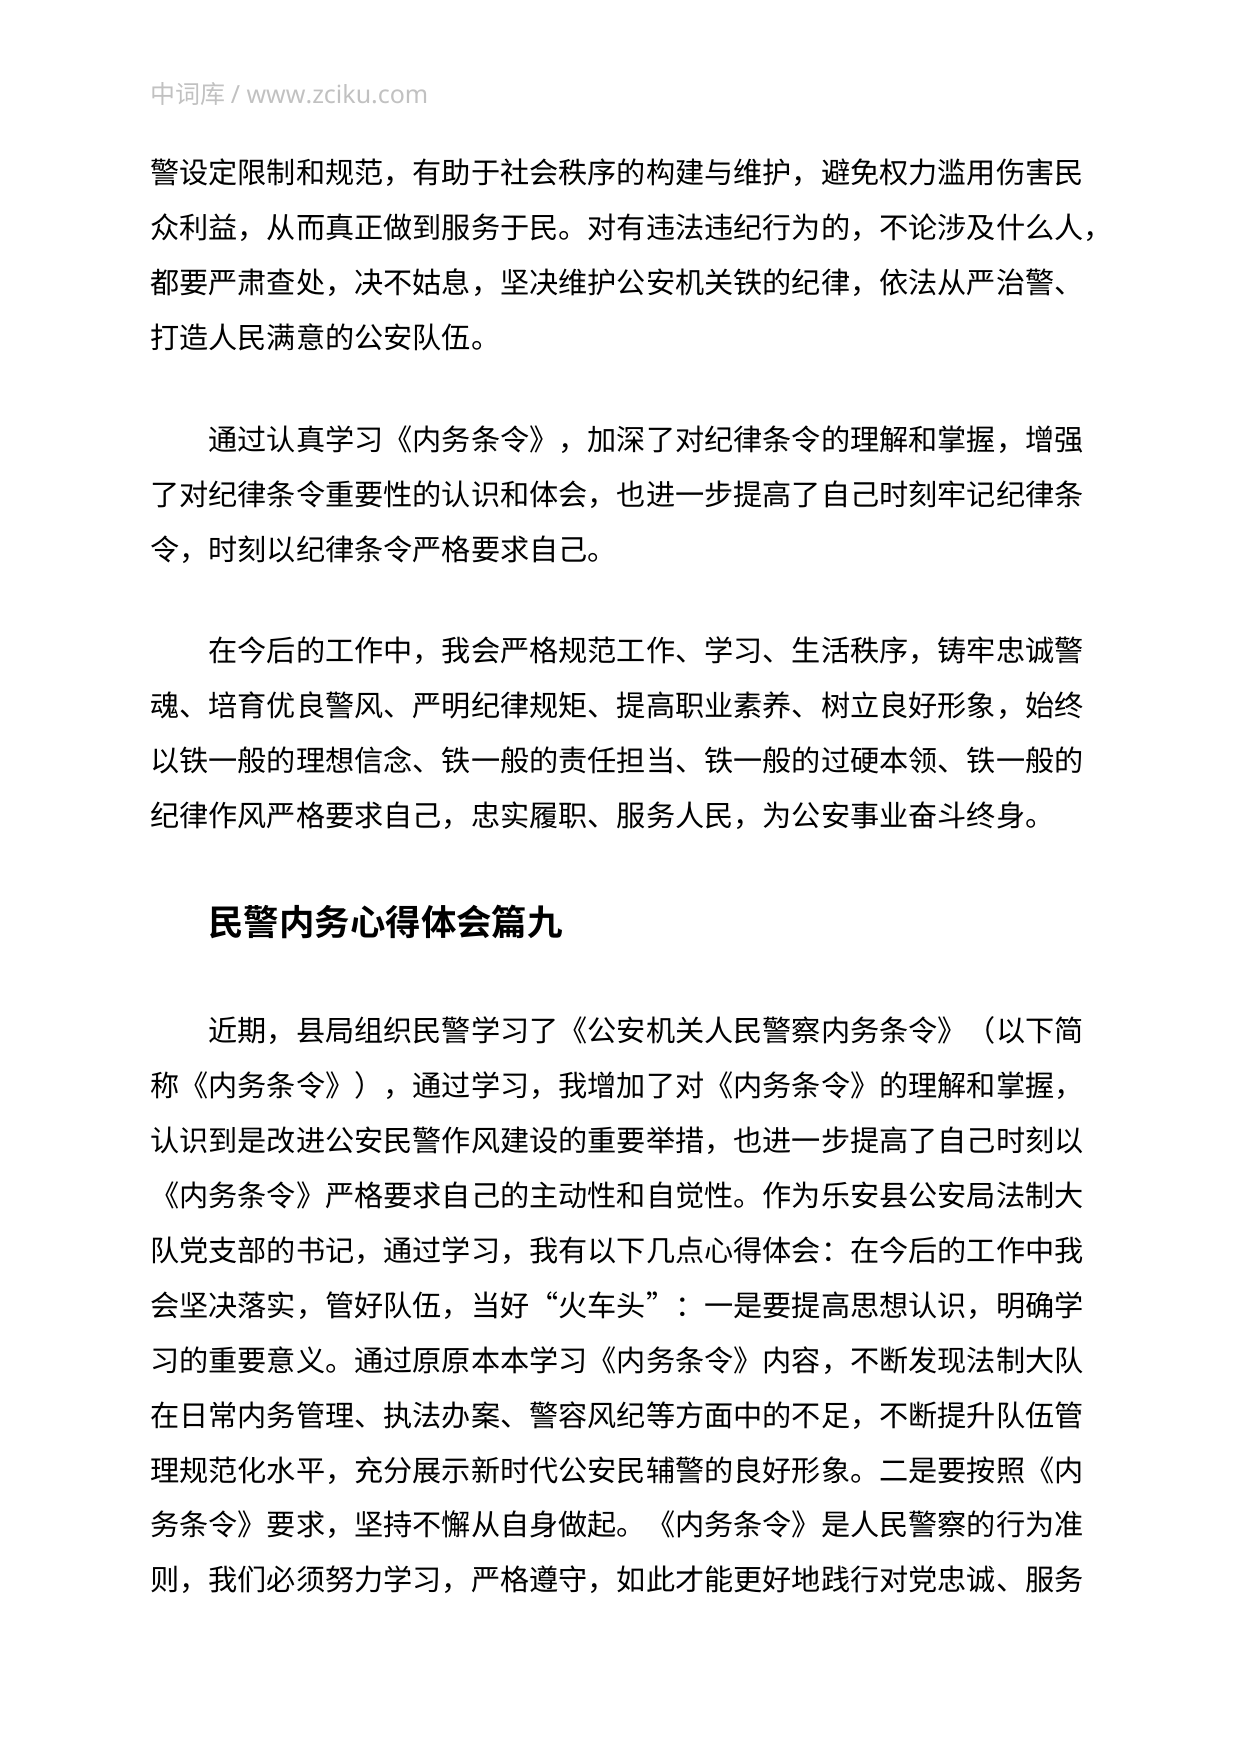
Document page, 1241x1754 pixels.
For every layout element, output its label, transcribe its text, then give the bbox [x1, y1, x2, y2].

text 在今后的工作中，我会严格规范工作、学习、生活秩序，铸牢忠诚警魂、培育优良警风、严明纪律规矩、提高职业素养、树立良好形象，始终以铁一般的理想信念、铁一般的责任担当、铁一般的过硬本领、铁一般的纪律作风严格要求自己，忠实履职、服务人民，为公安事业奋斗终身。 [150, 628, 1090, 835]
text 民警内务心得体会篇九 [150, 894, 1090, 946]
text 通过认真学习《内务条令》，加深了对纪律条令的理解和掌握，增强了对纪律条令重要性的认识和体会，也进一步提高了自己时刻牢记纪律条令，时刻以纪律条令严格要求自己。 [150, 416, 1090, 568]
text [150, 1008, 1090, 1599]
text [150, 150, 1090, 357]
